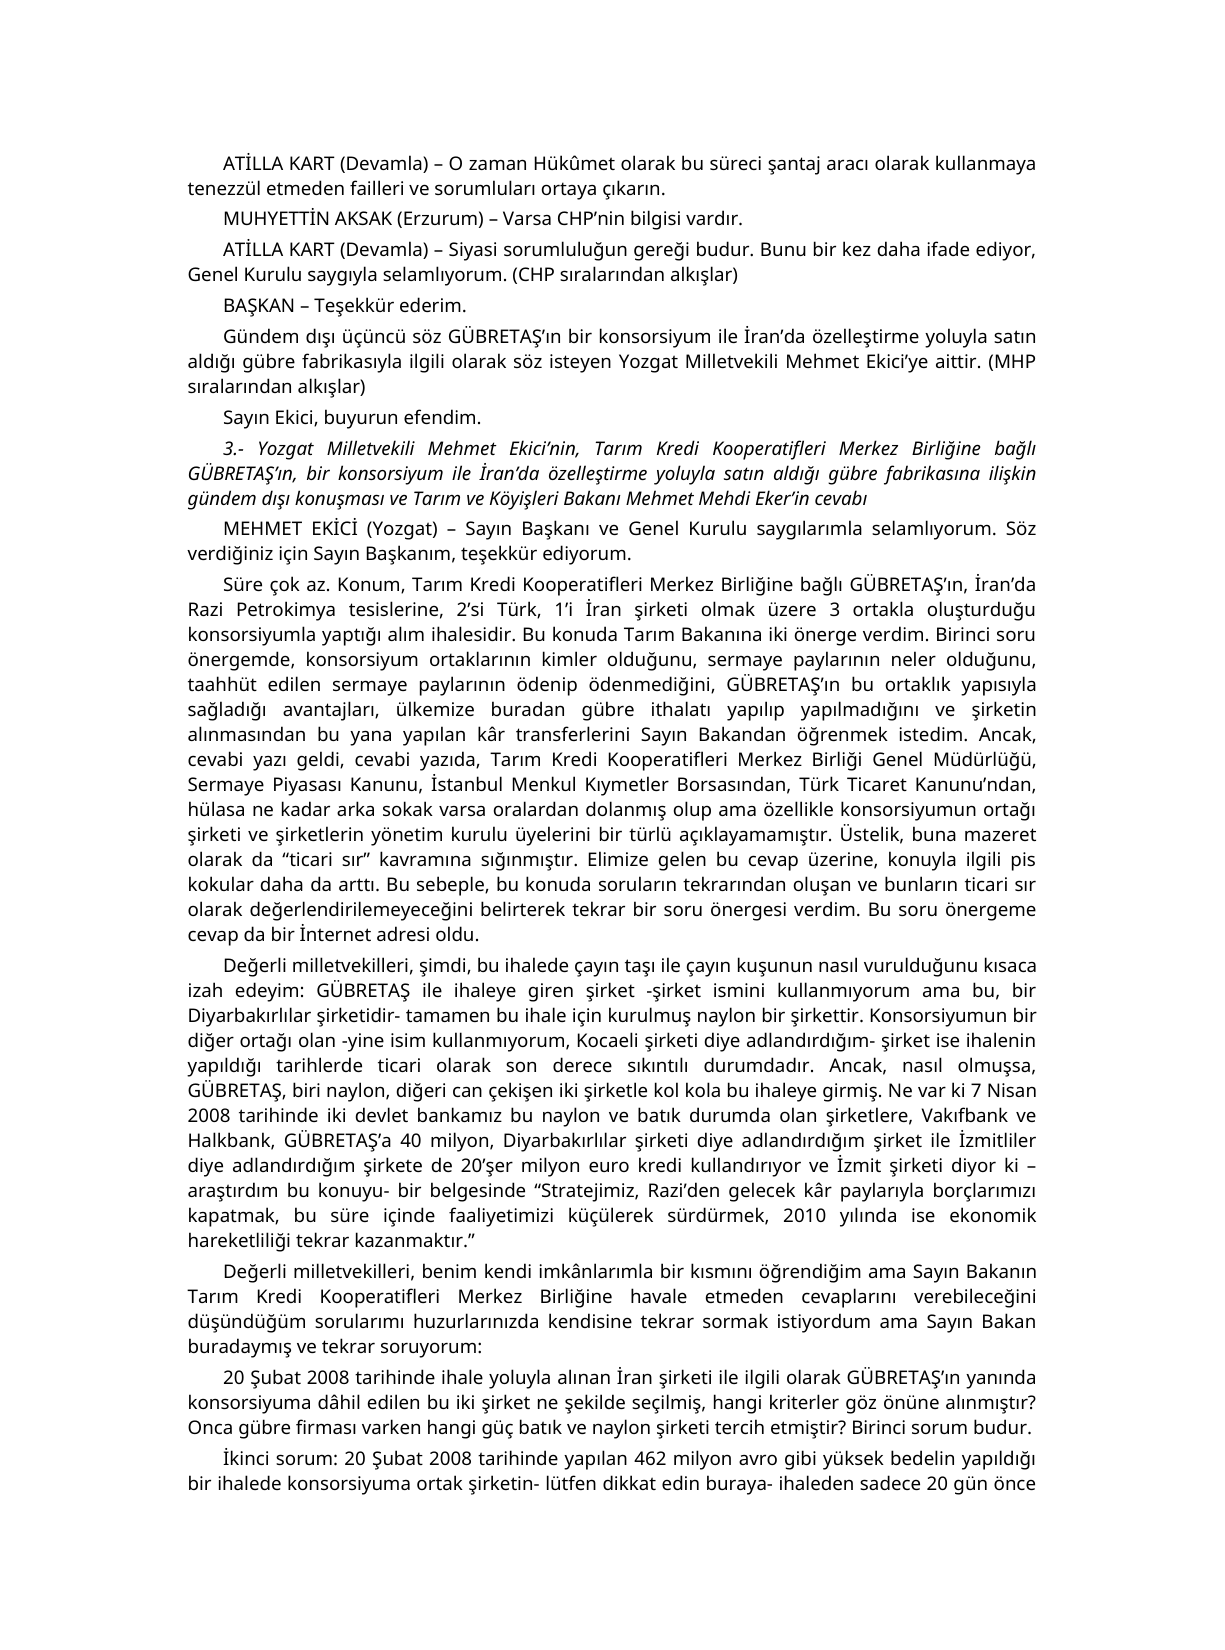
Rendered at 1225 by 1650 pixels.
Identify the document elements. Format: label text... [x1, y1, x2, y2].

text MUHYETTİN AKSAK (Erzurum) – Varsa CHP’nin bilgisi vardır. [187, 206, 1037, 231]
text Gündem dışı üçüncü söz GÜBRETAŞ’ın bir konsorsiyum ile İran’da özelleştirme yoluyla satın aldığı gübre fabrikasıyla ilgili olarak söz isteyen Yozgat Milletvekili Mehmet Ekici’ye aittir. (MHP sıralarından alkışlar) [187, 323, 1037, 398]
text Süre çok az. Konum, Tarım Kredi Kooperatifleri Merkez Birliğine bağlı GÜBRETAŞ’ın, İran’da Razi Petrokimya tesislerine, 2’si Türk, 1’i İran şirketi olmak üzere 3 ortakla oluşturduğu konsorsiyumla yaptığı alım ihalesidir. Bu konuda Tarım Bakanına iki önerge verdim. Birinci soru önergemde, konsorsiyum ortaklarının kimler olduğunu, sermaye paylarının neler olduğunu, taahhüt edilen sermaye paylarının ödenip ödenmediğini, GÜBRETAŞ’ın bu ortaklık yapısıyla sağladığı avantajları, ülkemize buradan gübre ithalatı yapılıp yapılmadığını ve şirketin alınmasından bu yana yapılan kâr transferlerini Sayın Bakandan öğrenmek istedim. Ancak, cevabi yazı geldi, cevabi yazıda, Tarım Kredi Kooperatifleri Merkez Birliği Genel Müdürlüğü, Sermaye Piyasası Kanunu, İstanbul Menkul Kıymetler Borsasından, Türk Ticaret Kanunu’ndan, hülasa ne kadar arka sokak varsa oralardan dolanmış olup ama özellikle konsorsiyumun ortağı şirketi ve şirketlerin yönetim kurulu üyelerini bir türlü açıklayamamıştır. Üstelik, buna mazeret olarak da “ticari sır” kavramına sığınmıştır. Elimize gelen bu cevap üzerine, konuyla ilgili pis kokular daha da arttı. Bu sebeple, bu konuda soruların tekrarından oluşan ve bunların ticari sır olarak değerlendirilemeyeceğini belirterek tekrar bir soru önergesi verdim. Bu soru önergeme cevap da bir İnternet adresi oldu. [187, 572, 1037, 947]
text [187, 1445, 1037, 1495]
text ATİLLA KART (Devamla) – O zaman Hükûmet olarak bu süreci şantaj aracı olarak kullanmaya tenezzül etmeden failleri ve sorumluları ortaya çıkarın. [187, 150, 1037, 200]
text MEHMET EKİCİ (Yozgat) – Sayın Başkanı ve Genel Kurulu saygılarımla selamlıyorum. Söz verdiğiniz için Sayın Başkanım, teşekkür ediyorum. [187, 516, 1037, 566]
text 3.- Yozgat Milletvekili Mehmet Ekici’nin, Tarım Kredi Kooperatifleri Merkez Birliğine bağlı GÜBRETAŞ’ın, bir konsorsiyum ile İran’da özelleştirme yoluyla satın aldığı gübre fabrikasına ilişkin gündem dışı konuşması ve Tarım ve Köyişleri Bakanı Mehmet Mehdi Eker’in cevabı [187, 435, 1037, 510]
text Değerli milletvekilleri, şimdi, bu ihalede çayın taşı ile çayın kuşunun nasıl vurulduğunu kısaca izah edeyim: GÜBRETAŞ ile ihaleye giren şirket -şirket ismini kullanmıyorum ama bu, bir Diyarbakırlılar şirketidir- tamamen bu ihale için kurulmuş naylon bir şirkettir. Konsorsiyumun bir diğer ortağı olan -yine isim kullanmıyorum, Kocaeli şirketi diye adlandırdığım- şirket ise ihalenin yapıldığı tarihlerde ticari olarak son derece sıkıntılı durumdadır. Ancak, nasıl olmuşsa, GÜBRETAŞ, biri naylon, diğeri can çekişen iki şirketle kol kola bu ihaleye girmiş. Ne var ki 7 Nisan 2008 tarihinde iki devlet bankamız bu naylon ve batık durumda olan şirketlere, Vakıfbank ve Halkbank, GÜBRETAŞ’a 40 milyon, Diyarbakırlılar şirketi diye adlandırdığım şirket ile İzmitliler diye adlandırdığım şirkete de 20’şer milyon euro kredi kullandırıyor ve İzmit şirketi diyor ki –araştırdım bu konuyu- bir belgesinde “Stratejimiz, Razi’den gelecek kâr paylarıyla borçlarımızı kapatmak, bu süre içinde faaliyetimizi küçülerek sürdürmek, 2010 yılında ise ekonomik hareketliliği tekrar kazanmaktır.” [187, 952, 1037, 1252]
text ATİLLA KART (Devamla) – Siyasi sorumluluğun gereği budur. Bunu bir kez daha ifade ediyor, Genel Kurulu saygıyla selamlıyorum. (CHP sıralarından alkışlar) [187, 237, 1037, 287]
text 20 Şubat 2008 tarihinde ihale yoluyla alınan İran şirketi ile ilgili olarak GÜBRETAŞ’ın yanında konsorsiyuma dâhil edilen bu iki şirket ne şekilde seçilmiş, hangi kriterler göz önüne alınmıştır? Onca gübre firması varken hangi güç batık ve naylon şirketi tercih etmiştir? Birinci sorum budur. [187, 1364, 1037, 1439]
text Değerli milletvekilleri, benim kendi imkânlarımla bir kısmını öğrendiğim ama Sayın Bakanın Tarım Kredi Kooperatifleri Merkez Birliğine havale etmeden cevaplarını verebileceğini düşündüğüm sorularımı huzurlarınızda kendisine tekrar sormak istiyordum ama Sayın Bakan buradaymış ve tekrar soruyorum: [187, 1258, 1037, 1358]
text Sayın Ekici, buyurun efendim. [187, 404, 1037, 429]
text BAŞKAN – Teşekkür ederim. [187, 292, 1037, 317]
